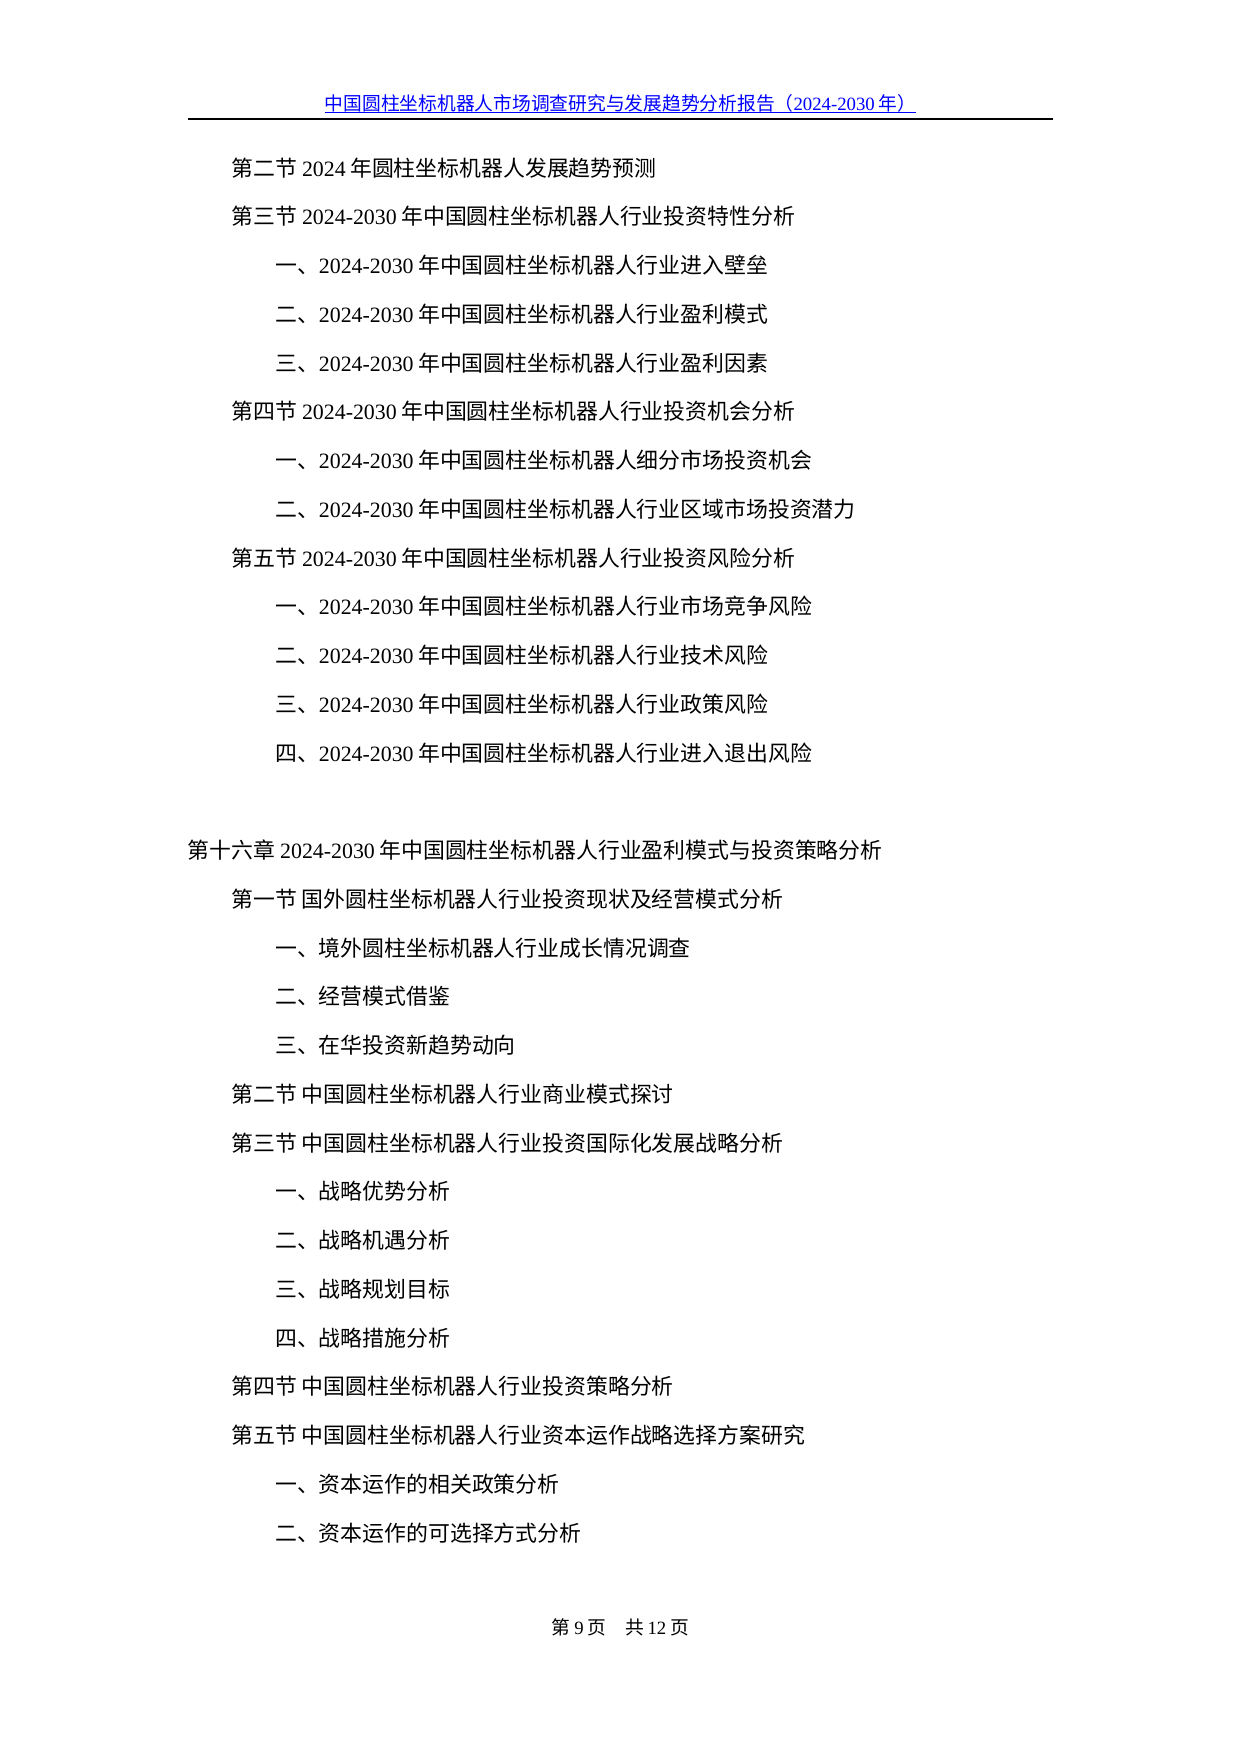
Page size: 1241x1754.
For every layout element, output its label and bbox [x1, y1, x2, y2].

text [187, 150, 1053, 1548]
